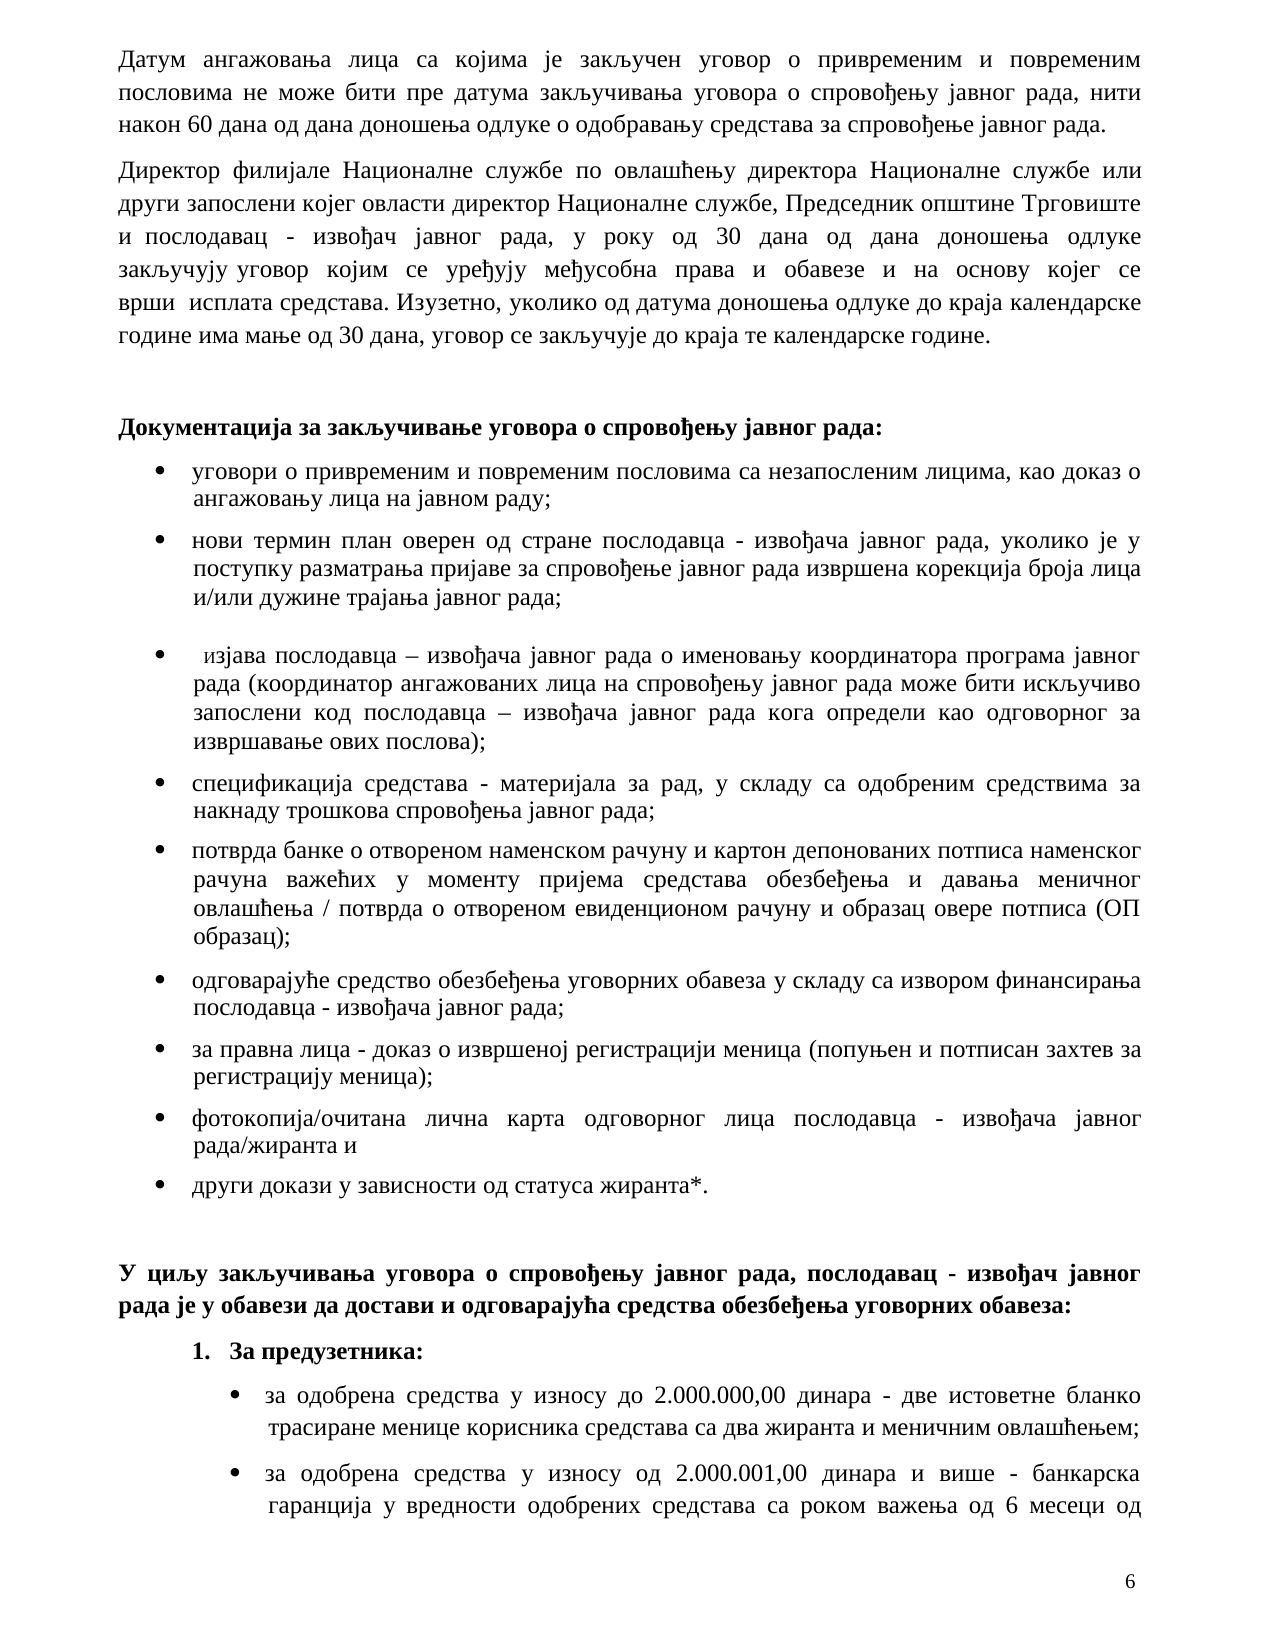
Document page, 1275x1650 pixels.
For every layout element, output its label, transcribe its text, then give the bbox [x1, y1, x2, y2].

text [231, 1458, 1142, 1519]
text Документација за закључивање уговора о спровођењу јавног рада: [118, 412, 885, 440]
text  други докази у зависности од статуса жиранта*. [156, 1170, 1148, 1199]
text 1. За предузетника: [192, 1336, 1148, 1364]
text  одговарајуће средство обезбеђења уговорних обавеза у складу са извором финансирања послодавца - извођача јавног рада; [156, 967, 1141, 1021]
text  уговори о привременим и повременим пословима са незапосленим лицима, као доказ о ангажовању лица на јавном раду; [156, 458, 1141, 512]
text  нови термин план оверен од стране послодавца - извођача јавног рада, уколико је у поступку разматрања пријаве за спровођење јавног рада извршена корекција броја лица и/или дужине трајања јавног рада; [156, 525, 1141, 611]
text  потврда банке о отвореном наменском рачуну и картон депонованих потписа наменског рачуна важећих у моменту пријема средстава обезбеђења и давања меничног овлашћења / потврда о отвореном евиденционом рачуну и образац овере потписа (ОП образац); [156, 835, 1141, 950]
text Изјава послодавца – извођача јавног рада о именовању координатора програма јавног рада (координатор ангажованих лица на спровођењу јавног рада може бити искључиво запослени код послодавца – извођача јавног рада кога определи као одговорног за извршавање ових послова); [156, 640, 1141, 755]
text У циљу закључивања уговора о спровођењу јавног рада, послодавац - извођач јавног рада је у обавези да достави и одговарајућа средства обезбеђења уговорних обавеза: [118, 1258, 1141, 1319]
text  за одобрена средства у износу до 2.000.000,00 динара - две истоветне бланко трасиране менице корисника средстава са два жиранта и меничним овлашћењем; [231, 1380, 1141, 1441]
text  за правна лица - доказ о извршеној регистрацији меница (попуњен и потписан захтев за регистрацију меница); [156, 1036, 1142, 1090]
text  фотокопија/очитана лична карта одговорног лица послодавца - извођача јавног рада/жиранта и [156, 1105, 1141, 1159]
text  спецификација средстава - материјала за рад, у складу са одобреним средствима за накнаду трошкова спровођења јавног рада; [156, 769, 1141, 824]
text Директор филијале Националне службе по овлашћењу директора Националне службе или други запослени којег овласти директор Националне службе, Председник општине Трговиште и послодавац - извођач јавног рада, у року од 30 дана од дана доношења одлуке закључују уговор којим се уређују међусобна права и обавезе и на основу којег се врши исплата средстава. Изузетно, уколико од датума доношења одлуке до краја календарске године има мање од 30 дана, уговор се закључује до краја те календарске године. [118, 155, 1142, 348]
text Датум ангажовања лица са којима је закључен уговор о привременим и повременим пословима не може бити пре датума закључивања уговора о спровођењу јавног рада, нити након 60 дана од дана доношења одлуке о одобравању средстава за спровођење јавног рада. [118, 44, 1141, 138]
